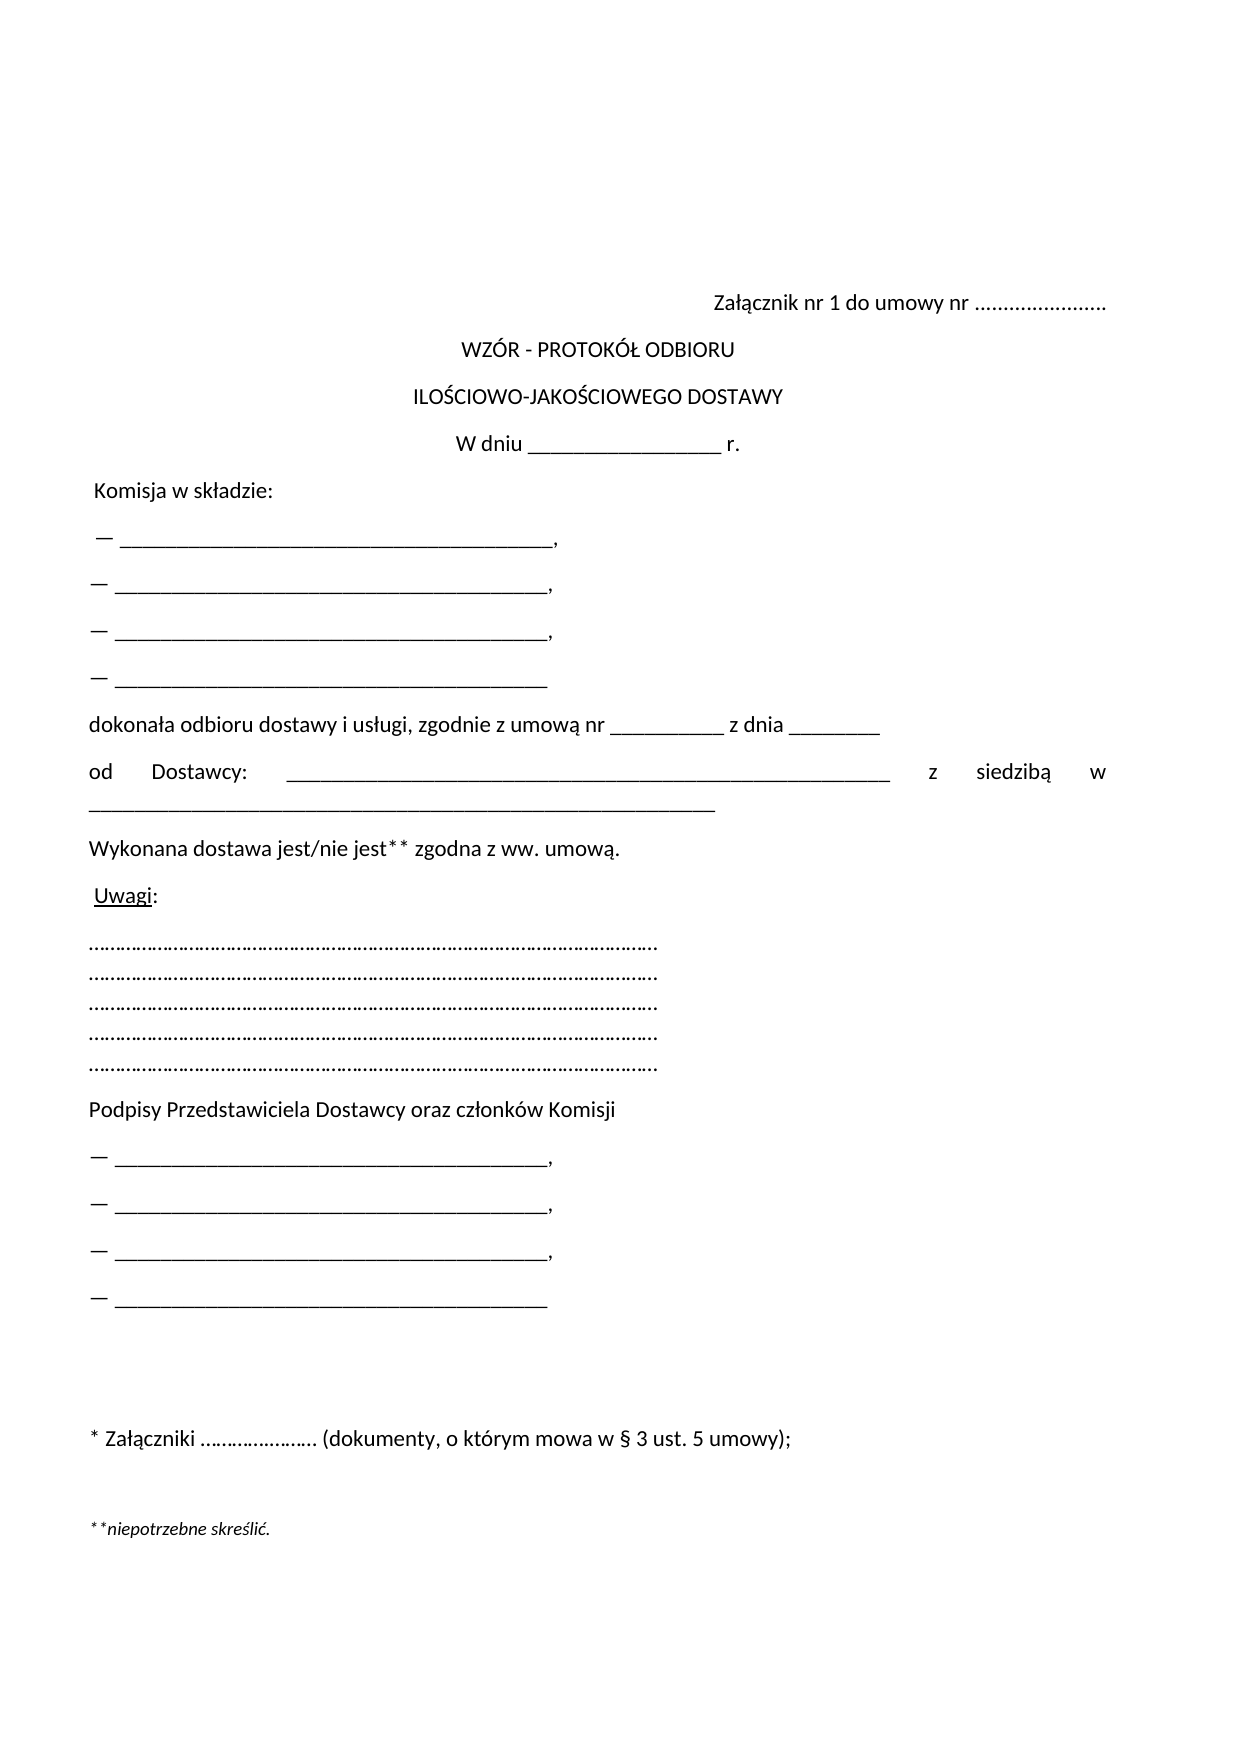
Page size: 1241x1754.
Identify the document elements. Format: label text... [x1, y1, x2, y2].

text — ______________________________________, [89, 1142, 1107, 1170]
text Podpisy Przedstawiciela Dostawcy oraz członków Komisji [89, 1096, 1107, 1123]
text — ______________________________________, [89, 1236, 1107, 1264]
text Komisja w składzie: [89, 476, 1107, 504]
text — ______________________________________, [89, 569, 1107, 597]
text — ______________________________________, [89, 616, 1107, 644]
text Uwagi: [89, 881, 1107, 909]
text — ______________________________________ [89, 663, 1107, 691]
text W dniu _________________ r. [89, 429, 1107, 457]
text ILOŚCIOWO-JAKOŚCIOWEGO DOSTAWY [89, 382, 1107, 410]
text **niepotrzebne skreślić. [89, 1517, 1107, 1540]
text — ______________________________________, [89, 523, 1107, 551]
text dokonała odbioru dostawy i usługi, zgodnie z umową nr __________ z dnia ________ [89, 710, 1107, 738]
text ……………………………………………………………………………………………… ……………………………………………………………………………………………… ……………………………………………………………………………………………… ……………………………………………………………………………………………… ……………………………………………………………………………………………… [89, 928, 1107, 1077]
text — ______________________________________, [89, 1189, 1107, 1217]
text * Załączniki ………….……… (dokumenty, o którym mowa w § 3 ust. 5 umowy); [89, 1424, 1107, 1452]
text od Dostawcy: _____________________________________________________ z siedzibą w _______________________________________________________ [89, 757, 1107, 815]
text — ______________________________________ [89, 1283, 1107, 1311]
text Wykonana dostawa jest/nie jest** zgodna z ww. umową. [89, 834, 1107, 862]
text Załącznik nr 1 do umowy nr ....................... [89, 288, 1107, 316]
text WZÓR - PROTOKÓŁ ODBIORU [89, 335, 1107, 363]
